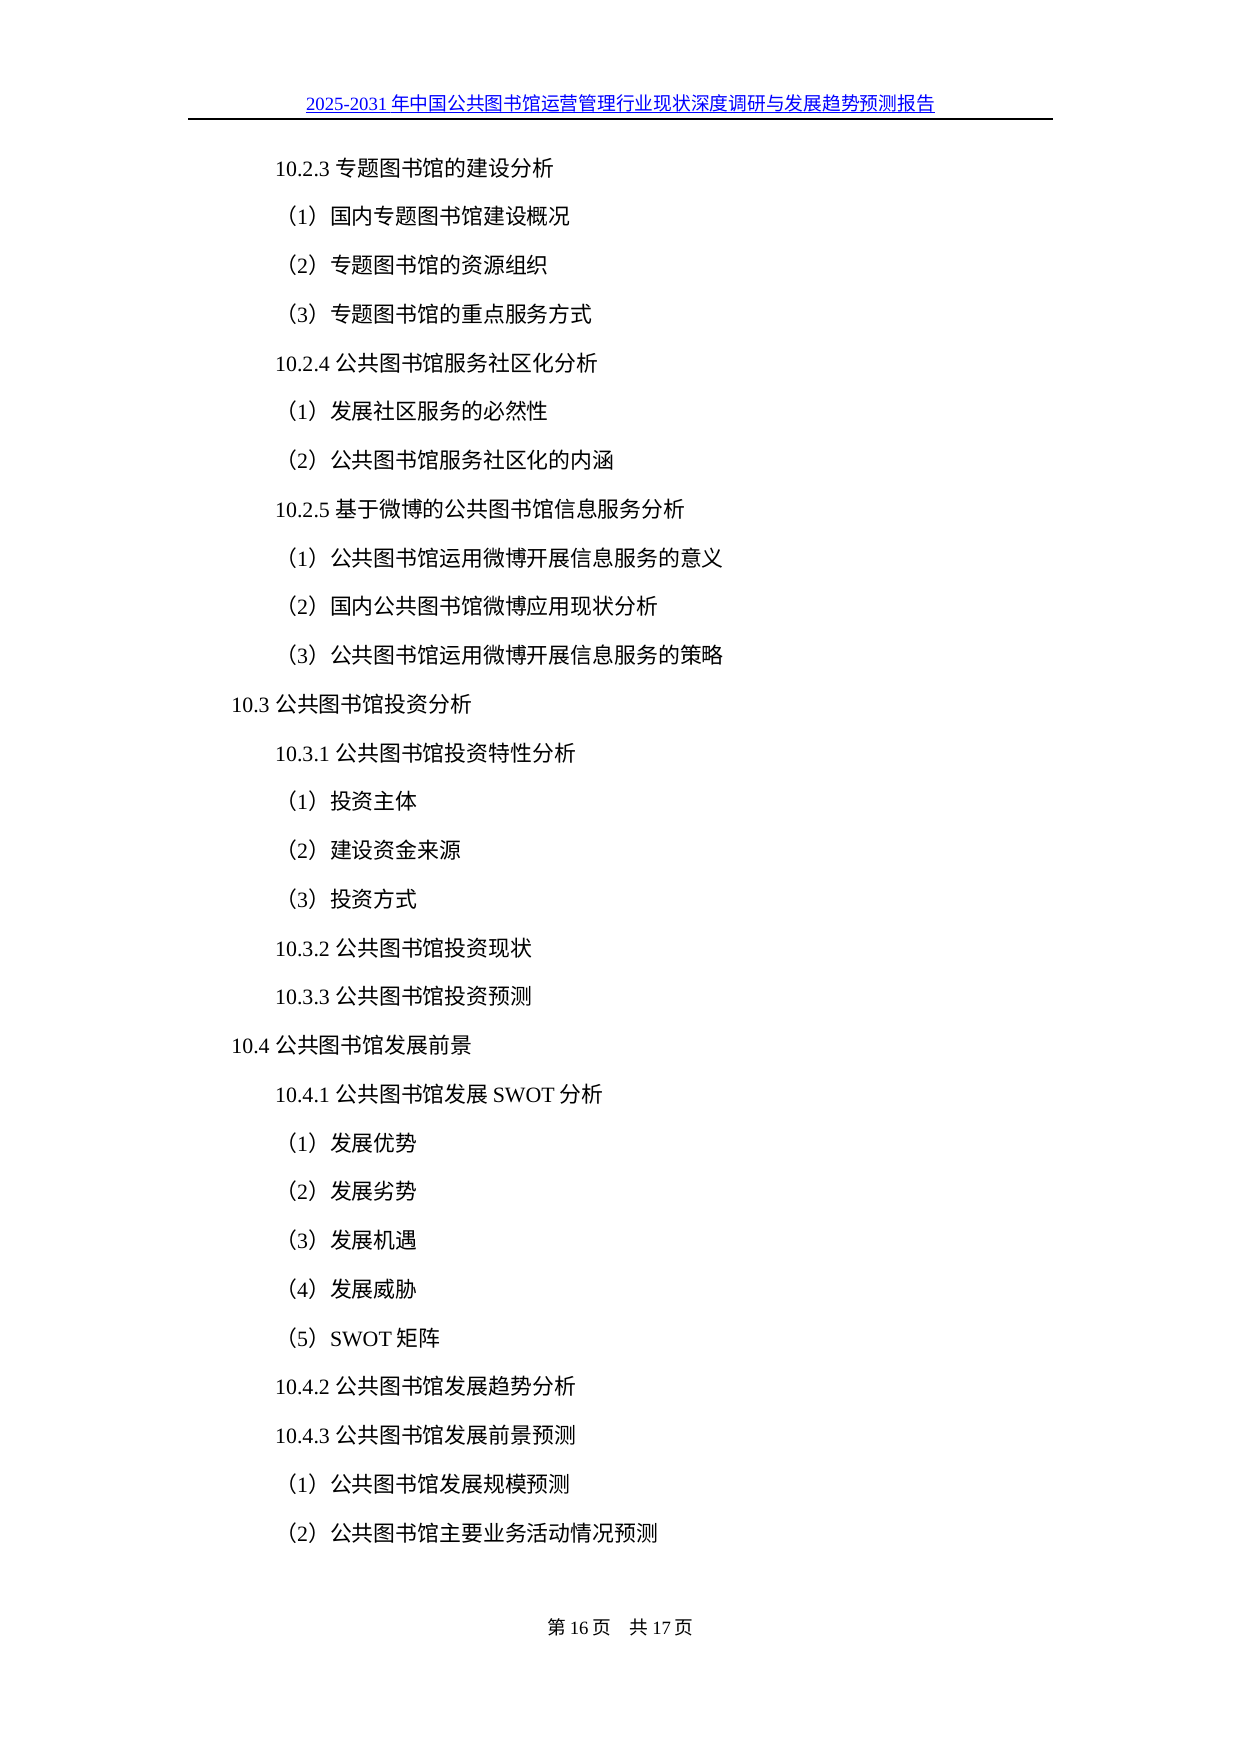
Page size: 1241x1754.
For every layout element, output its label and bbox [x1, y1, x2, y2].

text [187, 150, 1053, 1548]
